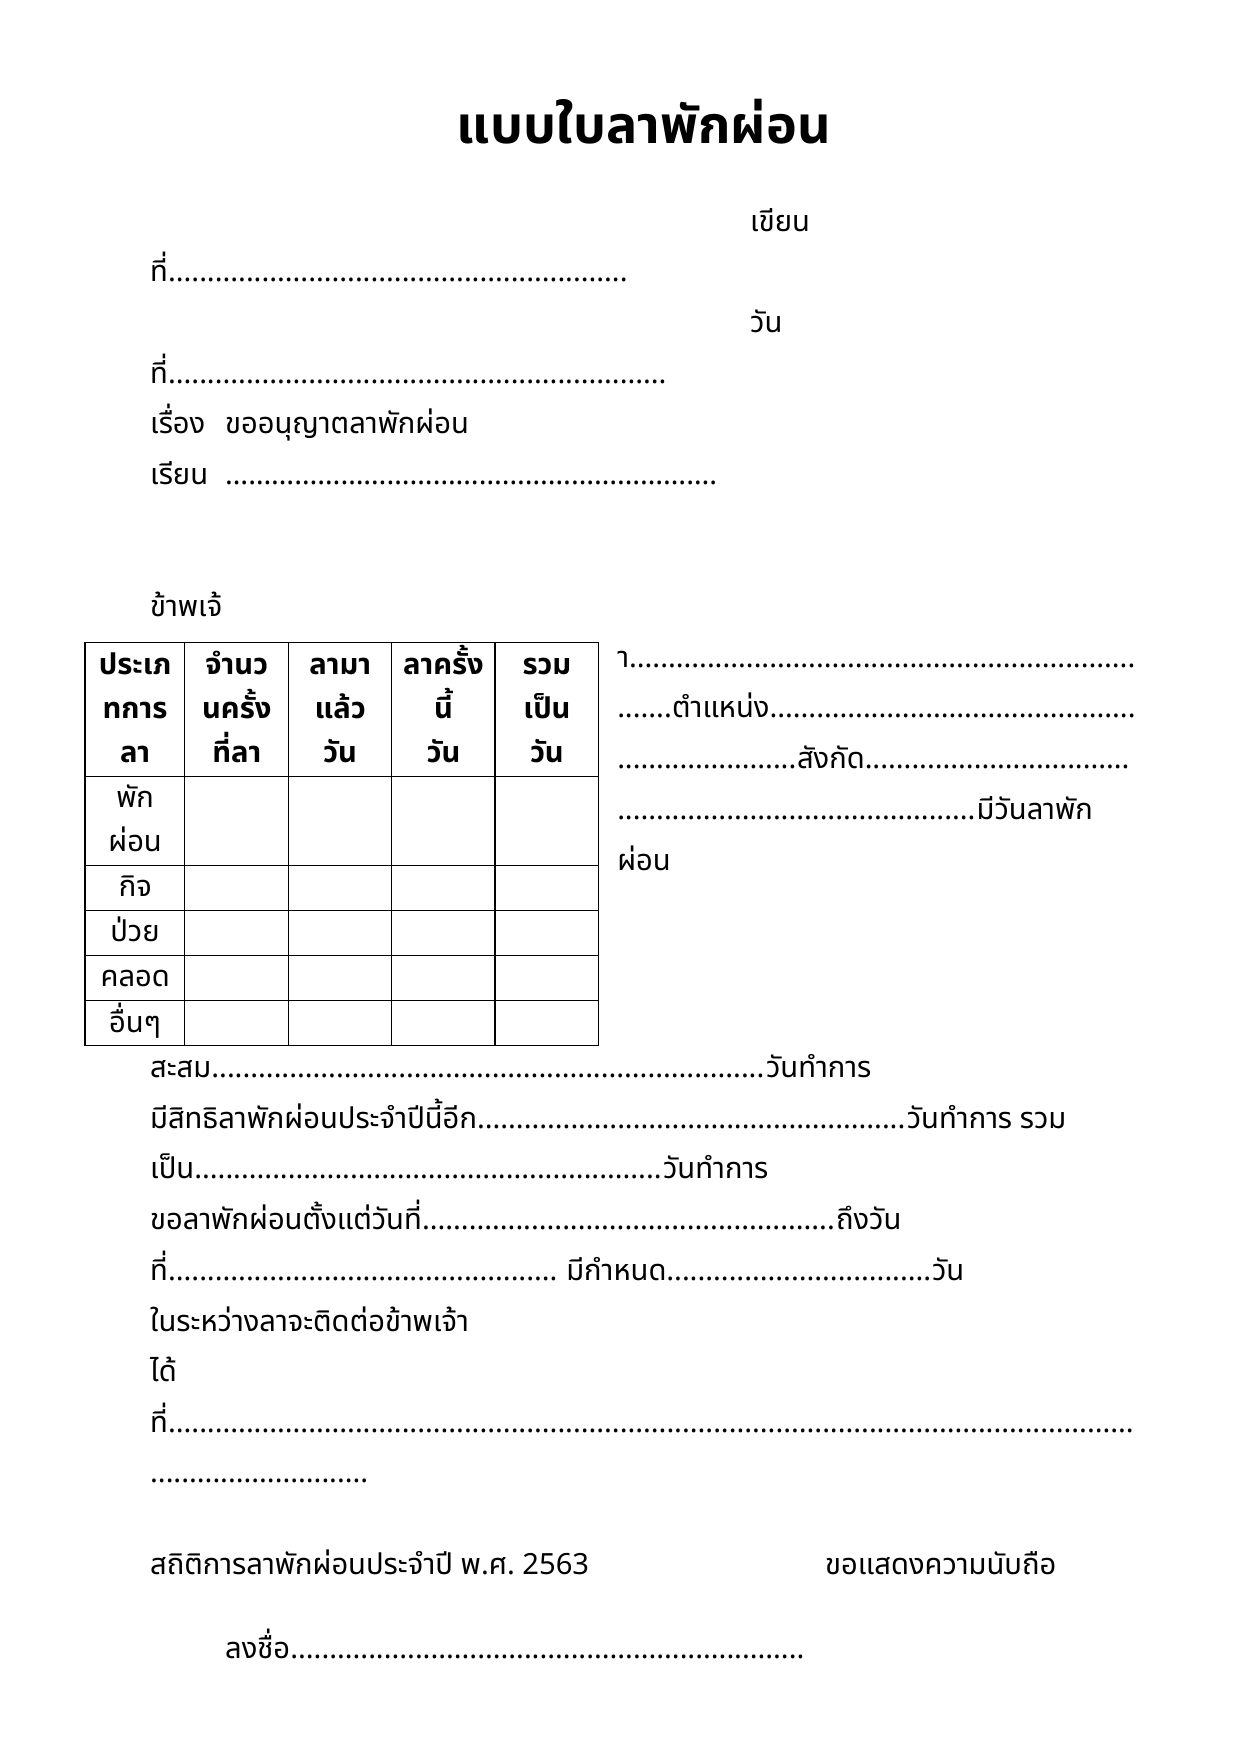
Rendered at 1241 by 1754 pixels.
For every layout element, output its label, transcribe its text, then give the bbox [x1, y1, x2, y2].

text เขียนที่........................................................... [150, 200, 1137, 295]
table_cell [185, 777, 288, 865]
table_cell [289, 866, 391, 910]
table_cell [496, 911, 598, 955]
table_cell [496, 956, 598, 1000]
table_cell [289, 777, 391, 865]
table_cell [289, 911, 391, 955]
table_cell [392, 911, 494, 955]
text เรียน ………………………………………………………. [150, 453, 1137, 498]
table_header จำนวนครั้งที่ลา [185, 643, 288, 776]
table_cell [496, 1001, 598, 1045]
table_cell [392, 956, 494, 1000]
table_cell [185, 866, 288, 910]
text แบบใบลาพักผ่อน [150, 89, 1137, 167]
table_header ลาครั้งนี้ วัน [392, 643, 494, 776]
table_cell [289, 956, 391, 1000]
table_cell [496, 777, 598, 865]
text วันที่................................................................ [150, 301, 1137, 396]
table_cell [496, 866, 598, 910]
table_cell อื่นๆ [86, 1001, 184, 1045]
table_cell ป่วย [86, 911, 184, 955]
table_cell คลอด [86, 956, 184, 1000]
table_cell [185, 956, 288, 1000]
table_header ลามาแล้ว วัน [289, 643, 391, 776]
table_cell [392, 777, 494, 865]
text ขอลาพักผ่อนตั้งแต่วันที่.....................................................ถึงวันที่.................................................. มีกำหนด..................................วัน [150, 1199, 1137, 1294]
table_cell พักผ่อน [86, 777, 184, 865]
table_header รวมเป็น วัน [496, 643, 598, 776]
table_cell [185, 1001, 288, 1045]
table_cell [185, 911, 288, 955]
table_cell [392, 1001, 494, 1045]
text สถิติการลาพักผ่อนประจำปี พ.ศ. 2563 ขอแสดงความนับถือ [150, 1543, 1137, 1587]
text ลงชื่อ.................................................................. [150, 1628, 1137, 1672]
text มีสิทธิลาพักผ่อนประจำปีนี้อีก.......................................................วันทำการ รวมเป็น............................................................วันทำการ [150, 1097, 1137, 1192]
text ข้าพเจ้า........................................................................ตำแหน่ง......................................................................สังกัด................................................................................มีวันลาพักผ่อนสะสม.......................................................................วันทำการ [150, 504, 1137, 1090]
text ในระหว่างลาจะติดต่อข้าพเจ้าได้ที่........................................................................................................................................................ [150, 1300, 1137, 1491]
text เรื่อง ขออนุญาตลาพักผ่อน [150, 403, 1137, 447]
table_cell [392, 866, 494, 910]
table_cell กิจ [86, 866, 184, 910]
table_cell [289, 1001, 391, 1045]
table_header ประเภทการลา [86, 643, 184, 776]
